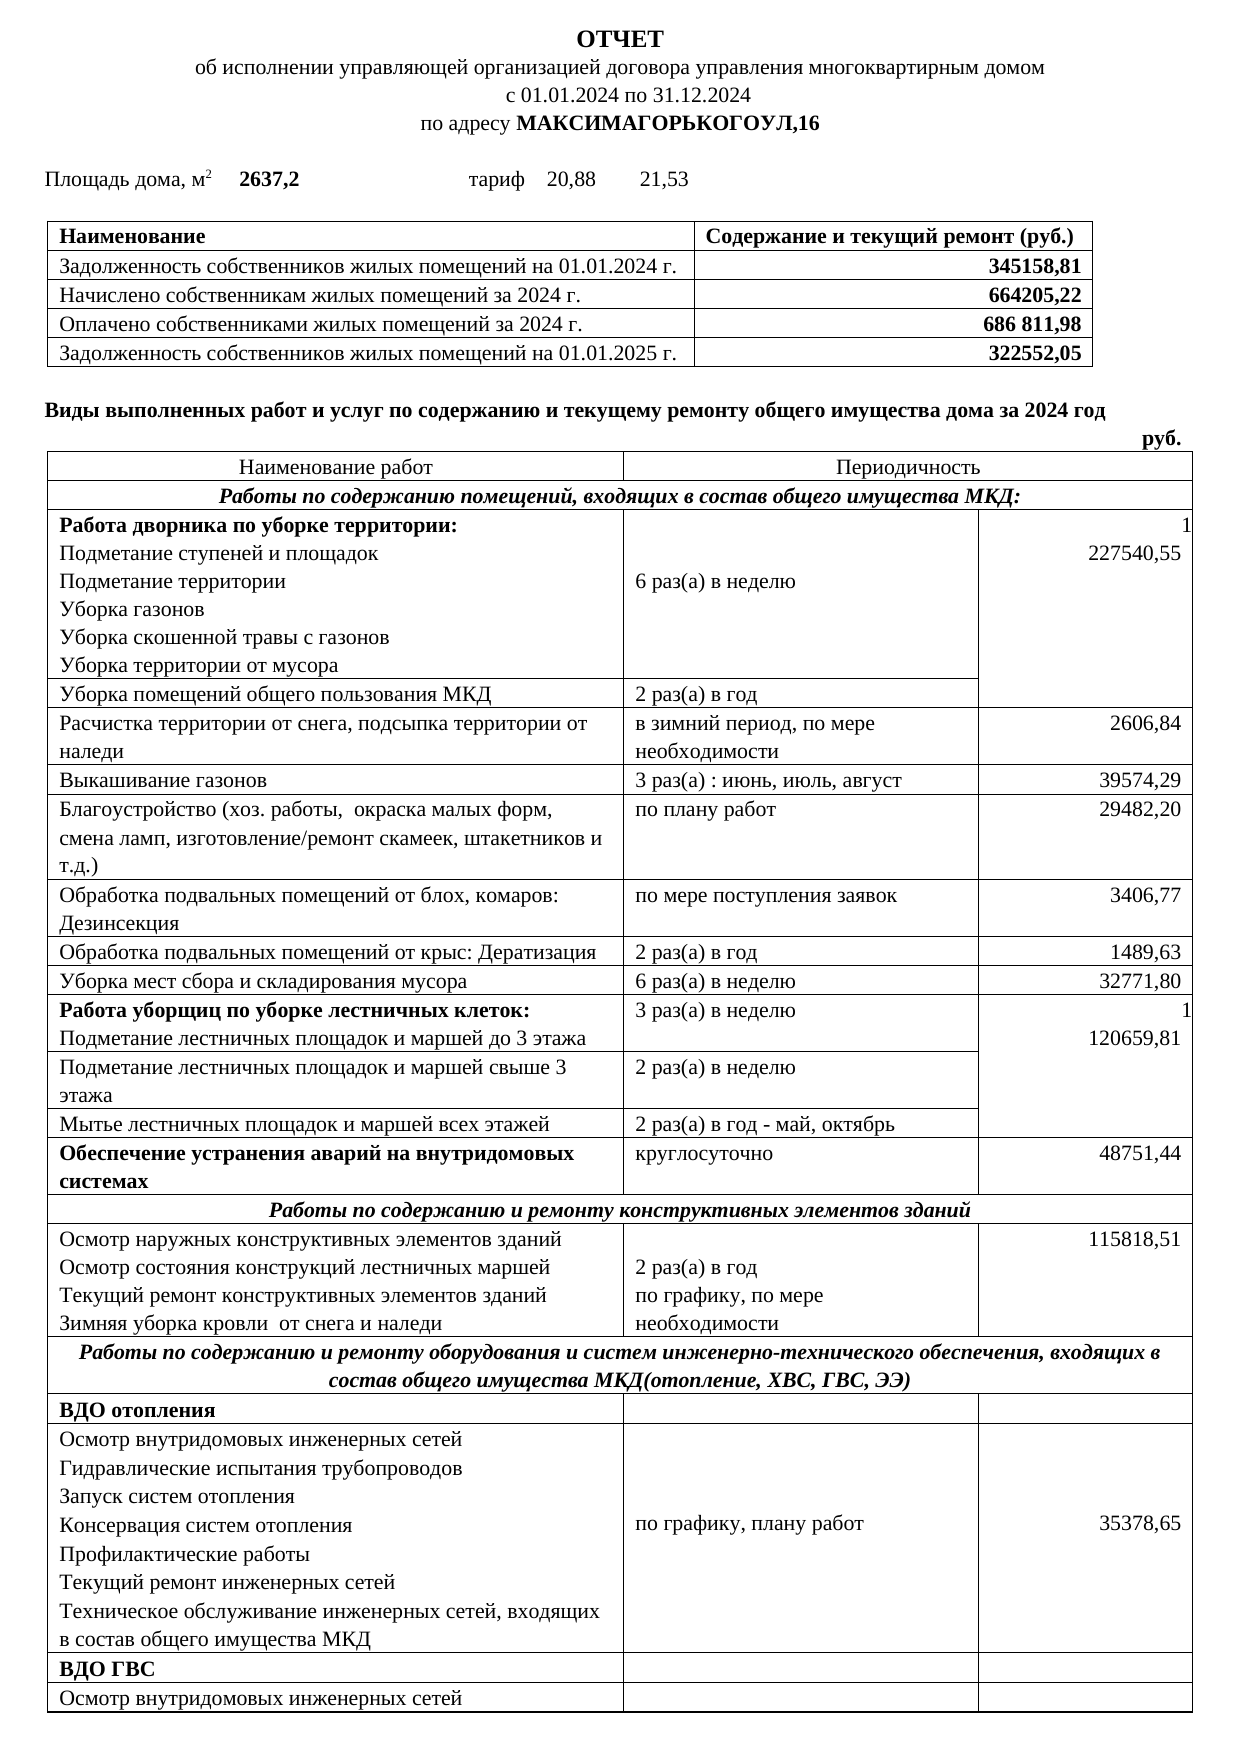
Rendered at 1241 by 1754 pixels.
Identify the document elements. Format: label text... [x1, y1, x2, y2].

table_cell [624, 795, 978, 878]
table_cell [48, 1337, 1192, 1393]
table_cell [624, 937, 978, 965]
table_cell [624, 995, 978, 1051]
text ОТЧЕТ [59, 24, 1181, 52]
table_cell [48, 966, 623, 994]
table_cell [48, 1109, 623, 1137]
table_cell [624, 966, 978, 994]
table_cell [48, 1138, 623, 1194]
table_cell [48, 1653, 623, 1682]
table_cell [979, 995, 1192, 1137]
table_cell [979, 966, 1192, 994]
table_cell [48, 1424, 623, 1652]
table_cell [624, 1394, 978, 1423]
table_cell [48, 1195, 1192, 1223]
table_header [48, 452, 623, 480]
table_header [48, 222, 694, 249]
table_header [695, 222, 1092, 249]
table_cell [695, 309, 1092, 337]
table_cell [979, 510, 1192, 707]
text об исполнении управляющей организацией договора управления многоквартирным домом [59, 52, 1181, 80]
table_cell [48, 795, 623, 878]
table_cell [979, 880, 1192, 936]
text по адресу МАКСИМАГОРЬКОГОУЛ,16 [59, 108, 1181, 136]
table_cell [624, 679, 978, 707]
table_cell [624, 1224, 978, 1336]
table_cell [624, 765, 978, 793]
text руб. [44, 423, 1181, 451]
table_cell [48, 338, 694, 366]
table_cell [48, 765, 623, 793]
text с 01.01.2024 по 31.12.2024 [59, 80, 1181, 108]
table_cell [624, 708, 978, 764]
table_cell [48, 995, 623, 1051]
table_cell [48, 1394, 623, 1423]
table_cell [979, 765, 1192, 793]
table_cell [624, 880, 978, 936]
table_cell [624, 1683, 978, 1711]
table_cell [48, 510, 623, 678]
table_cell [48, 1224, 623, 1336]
text Площадь дома, м2 2637,2 тариф 20,88 21,53 [44, 164, 1181, 192]
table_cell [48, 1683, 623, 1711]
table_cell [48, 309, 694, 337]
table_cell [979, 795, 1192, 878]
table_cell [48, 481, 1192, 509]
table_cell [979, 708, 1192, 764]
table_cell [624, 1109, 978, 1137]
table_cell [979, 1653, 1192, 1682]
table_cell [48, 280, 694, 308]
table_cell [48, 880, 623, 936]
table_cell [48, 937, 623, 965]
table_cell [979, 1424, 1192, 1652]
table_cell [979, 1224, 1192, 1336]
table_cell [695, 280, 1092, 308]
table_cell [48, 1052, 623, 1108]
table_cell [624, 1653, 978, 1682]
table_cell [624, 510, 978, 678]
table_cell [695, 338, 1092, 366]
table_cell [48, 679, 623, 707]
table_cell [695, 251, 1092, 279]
text Виды выполненных работ и услуг по содержанию и текущему ремонту общего имущества дома за 2024 год [44, 395, 1181, 423]
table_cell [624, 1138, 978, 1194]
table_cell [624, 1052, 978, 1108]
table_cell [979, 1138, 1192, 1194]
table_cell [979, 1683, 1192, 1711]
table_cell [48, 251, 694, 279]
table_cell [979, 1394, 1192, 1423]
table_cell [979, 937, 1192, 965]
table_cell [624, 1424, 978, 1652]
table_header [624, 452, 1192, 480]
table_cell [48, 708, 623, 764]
